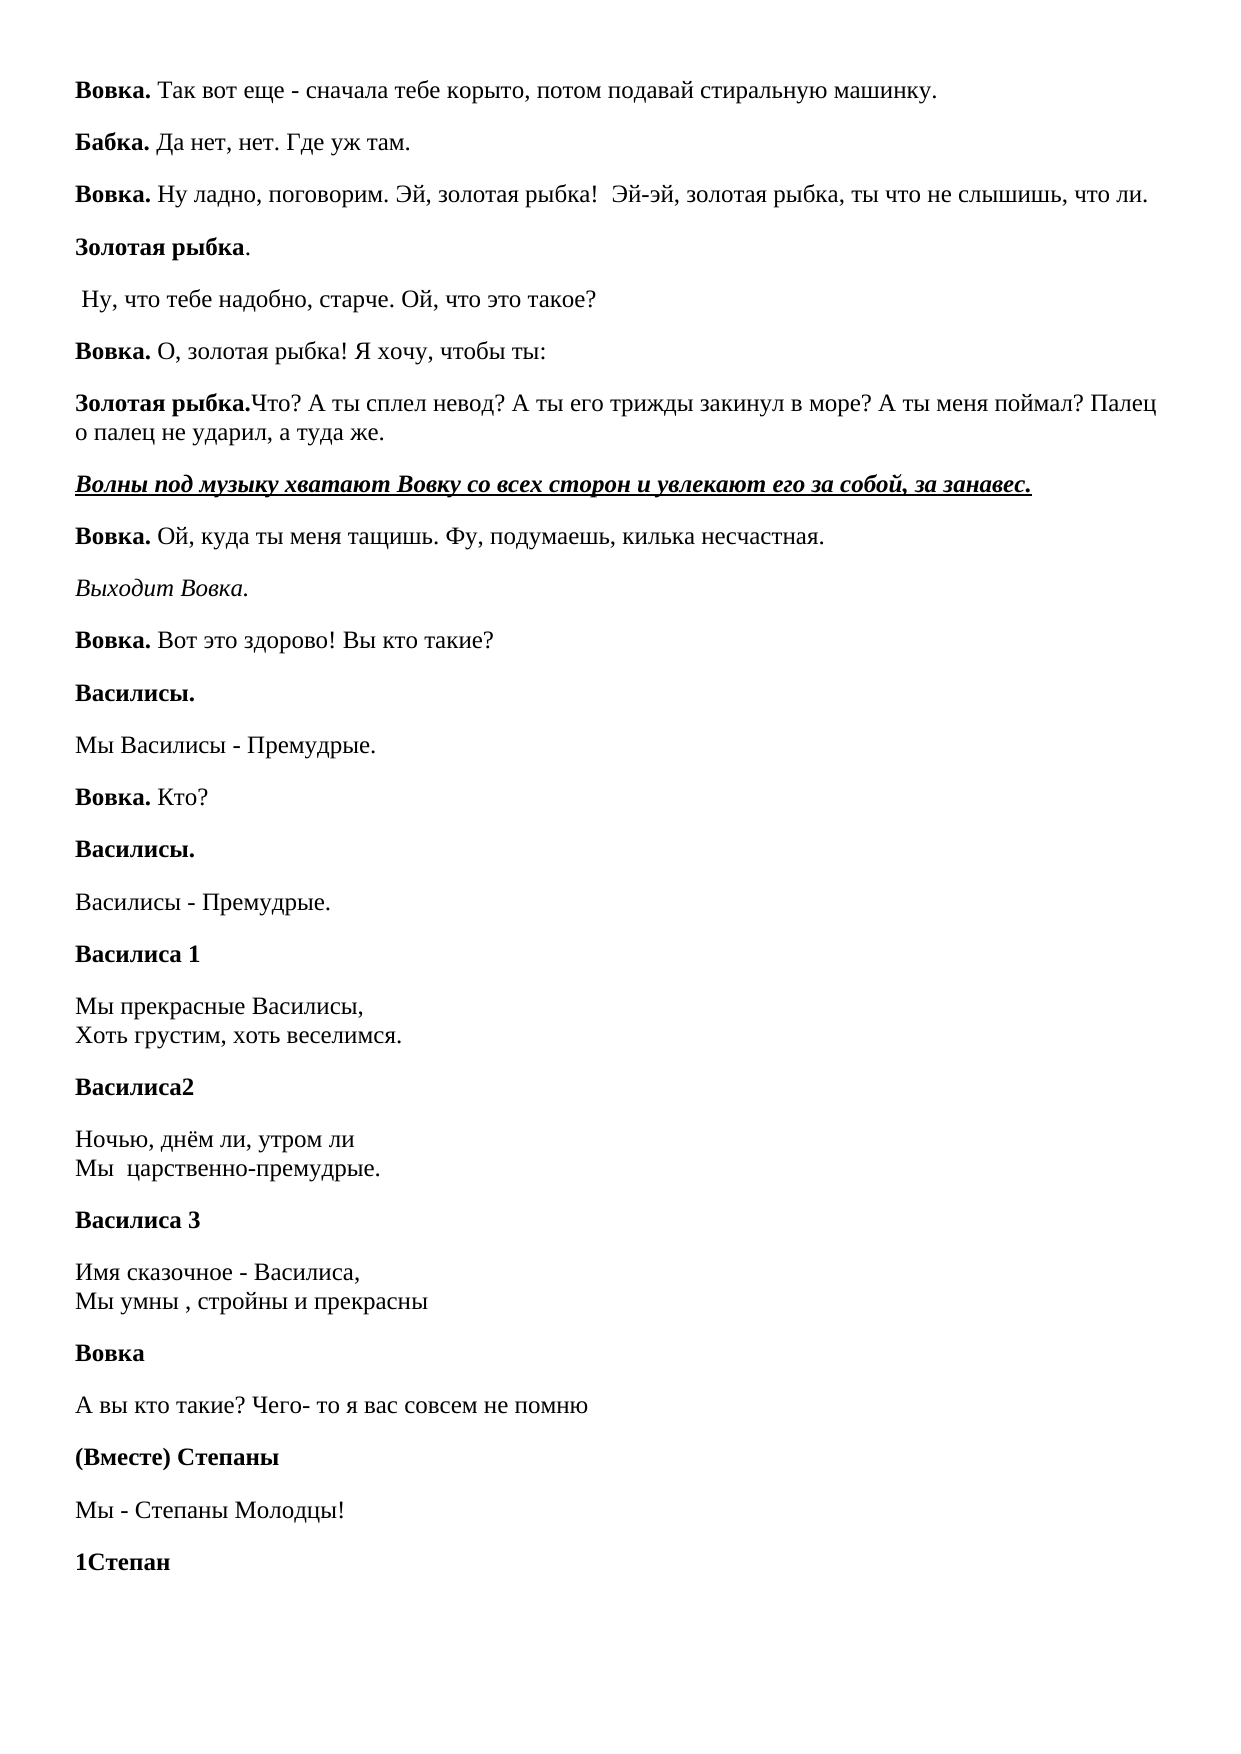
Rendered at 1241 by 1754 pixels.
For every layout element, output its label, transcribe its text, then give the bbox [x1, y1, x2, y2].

text А вы кто такие? Чего- то я вас совсем не помню [75, 1390, 1165, 1419]
text Василиса 1 [75, 939, 1165, 967]
text Волны под музыку хватают Вовку со всех сторон и увлекают его за собой, за занавес. [75, 469, 1165, 498]
text (Вместе) Степаны [75, 1442, 1165, 1471]
text Мы - Степаны Молодцы! [75, 1495, 1165, 1523]
text Вовка. Так вот еще - сначала тебе корыто, потом подавай стиральную машинку. [75, 75, 1165, 104]
text Золотая рыбка.Что? А ты сплел невод? А ты его трижды закинул в море? А ты меня поймал? Палец о палец не ударил, а туда же. [75, 388, 1165, 446]
text Выходит Вовка. [75, 573, 1165, 602]
text Мы Василисы - Премудрые. [75, 730, 1165, 759]
text Имя сказочное - Василиса, Мы умны , стройны и прекрасны [75, 1257, 1165, 1315]
text Василиса 3 [75, 1205, 1165, 1234]
text Василисы. [75, 834, 1165, 863]
text Василиса2 [75, 1072, 1165, 1101]
text Вовка [75, 1338, 1165, 1367]
text Ночью, днём ли, утром ли Мы царственно-премудрые. [75, 1124, 1165, 1182]
text Бабка. Да нет, нет. Где уж там. [75, 127, 1165, 156]
text Вовка. О, золотая рыбка! Я хочу, чтобы ты: [75, 336, 1165, 365]
text Василисы - Премудрые. [75, 887, 1165, 915]
text 1Степан [75, 1547, 1165, 1576]
text Вовка. Ой, куда ты меня тащишь. Фу, подумаешь, килька несчастная. [75, 521, 1165, 550]
text Мы прекрасные Василисы, Хоть грустим, хоть веселимся. [75, 991, 1165, 1048]
text Вовка. Вот это здорово! Вы кто такие? [75, 626, 1165, 654]
text Вовка. Ну ладно, поговорим. Эй, золотая рыбка! Эй-эй, золотая рыбка, ты что не слышишь, что ли. [75, 179, 1165, 208]
text Ну, что тебе надобно, старче. Ой, что это такое? [75, 284, 1165, 312]
text Вовка. Кто? [75, 782, 1165, 811]
text Золотая рыбка. [75, 232, 1165, 260]
text Василисы. [75, 678, 1165, 707]
